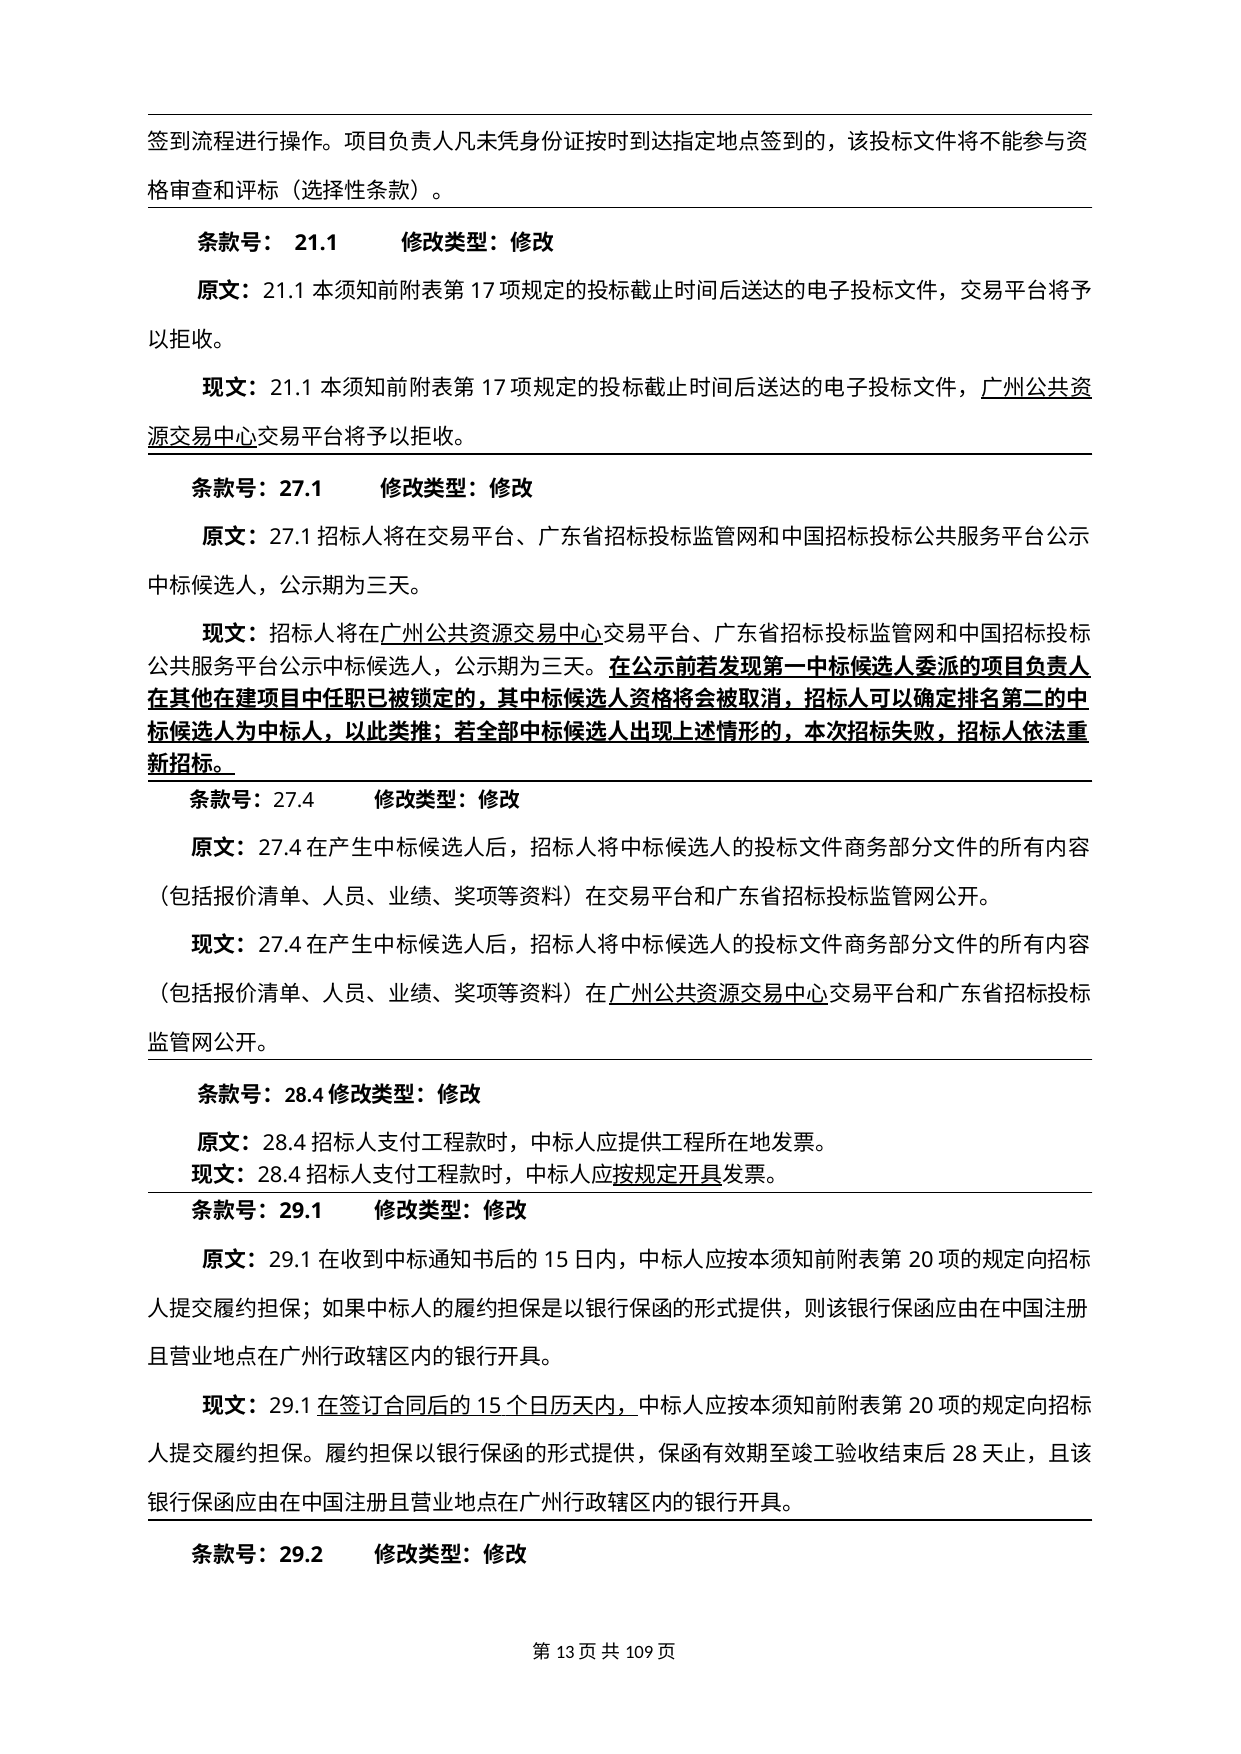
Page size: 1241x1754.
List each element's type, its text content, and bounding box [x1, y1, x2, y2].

text 现文：招标人将在广州公共资源交易中心交易平台、广东省招标投标监管网和中国招标投标公共服务平台公示中标候选人，公示期为三天。在公示前若发现第一中标候选人委派的项目负责人在其他在建项目中任职已被锁定的，其中标候选人资格将会被取消，招标人可以确定排名第二的中标候选人为中标人，以此类推；若全部中标候选人出现上述情形的，本次招标失败，招标人依法重新招标。 [148, 616, 1092, 780]
text 条款号：27.4 修改类型：修改 [148, 782, 1092, 814]
text 条款号：29.1 修改类型：修改 [148, 1193, 1092, 1226]
text 现文：28.4 招标人支付工程款时，中标人应按规定开具发票。 [148, 1157, 1092, 1192]
text 现文：29.1在签订合同后的15个日历天内，中标人应按本须知前附表第20项的规定向招标人提交履约担保。履约担保以银行保函的形式提供，保函有效期至竣工验收结束后28天止，且该银行保函应由在中国注册且营业地点在广州行政辖区内的银行开具。 [148, 1387, 1092, 1519]
text 原文：27.1招标人将在交易平台、广东省招标投标监管网和中国招标投标公共服务平台公示中标候选人，公示期为三天。 [148, 519, 1092, 600]
text 条款号：29.2 修改类型：修改 [148, 1537, 1092, 1569]
text 现文：27.4在产生中标候选人后，招标人将中标候选人的投标文件商务部分文件的所有内容（包括报价清单、人员、业绩、奖项等资料）在广州公共资源交易中心交易平台和广东省招标投标监管网公开。 [148, 927, 1092, 1059]
text 原文：29.1 在收到中标通知书后的15日内，中标人应按本须知前附表第20项的规定向招标人提交履约担保；如果中标人的履约担保是以银行保函的形式提供，则该银行保函应由在中国注册且营业地点在广州行政辖区内的银行开具。 [148, 1241, 1092, 1371]
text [148, 123, 1092, 207]
text 条款号： 21.1 修改类型：修改 [148, 224, 1092, 257]
text 条款号：27.1 修改类型：修改 [148, 470, 1092, 503]
text 条款号：28.4修改类型：修改 [148, 1076, 1092, 1109]
text 现文：21.1 本须知前附表第17项规定的投标截止时间后送达的电子投标文件，广州公共资源交易中心交易平台将予以拒收。 [148, 370, 1092, 453]
text 原文：28.4 招标人支付工程款时，中标人应提供工程所在地发票。 [148, 1124, 1092, 1157]
text 原文：21.1 本须知前附表第17项规定的投标截止时间后送达的电子投标文件，交易平台将予以拒收。 [148, 273, 1092, 354]
text 原文：27.4在产生中标候选人后，招标人将中标候选人的投标文件商务部分文件的所有内容（包括报价清单、人员、业绩、奖项等资料）在交易平台和广东省招标投标监管网公开。 [148, 829, 1092, 911]
